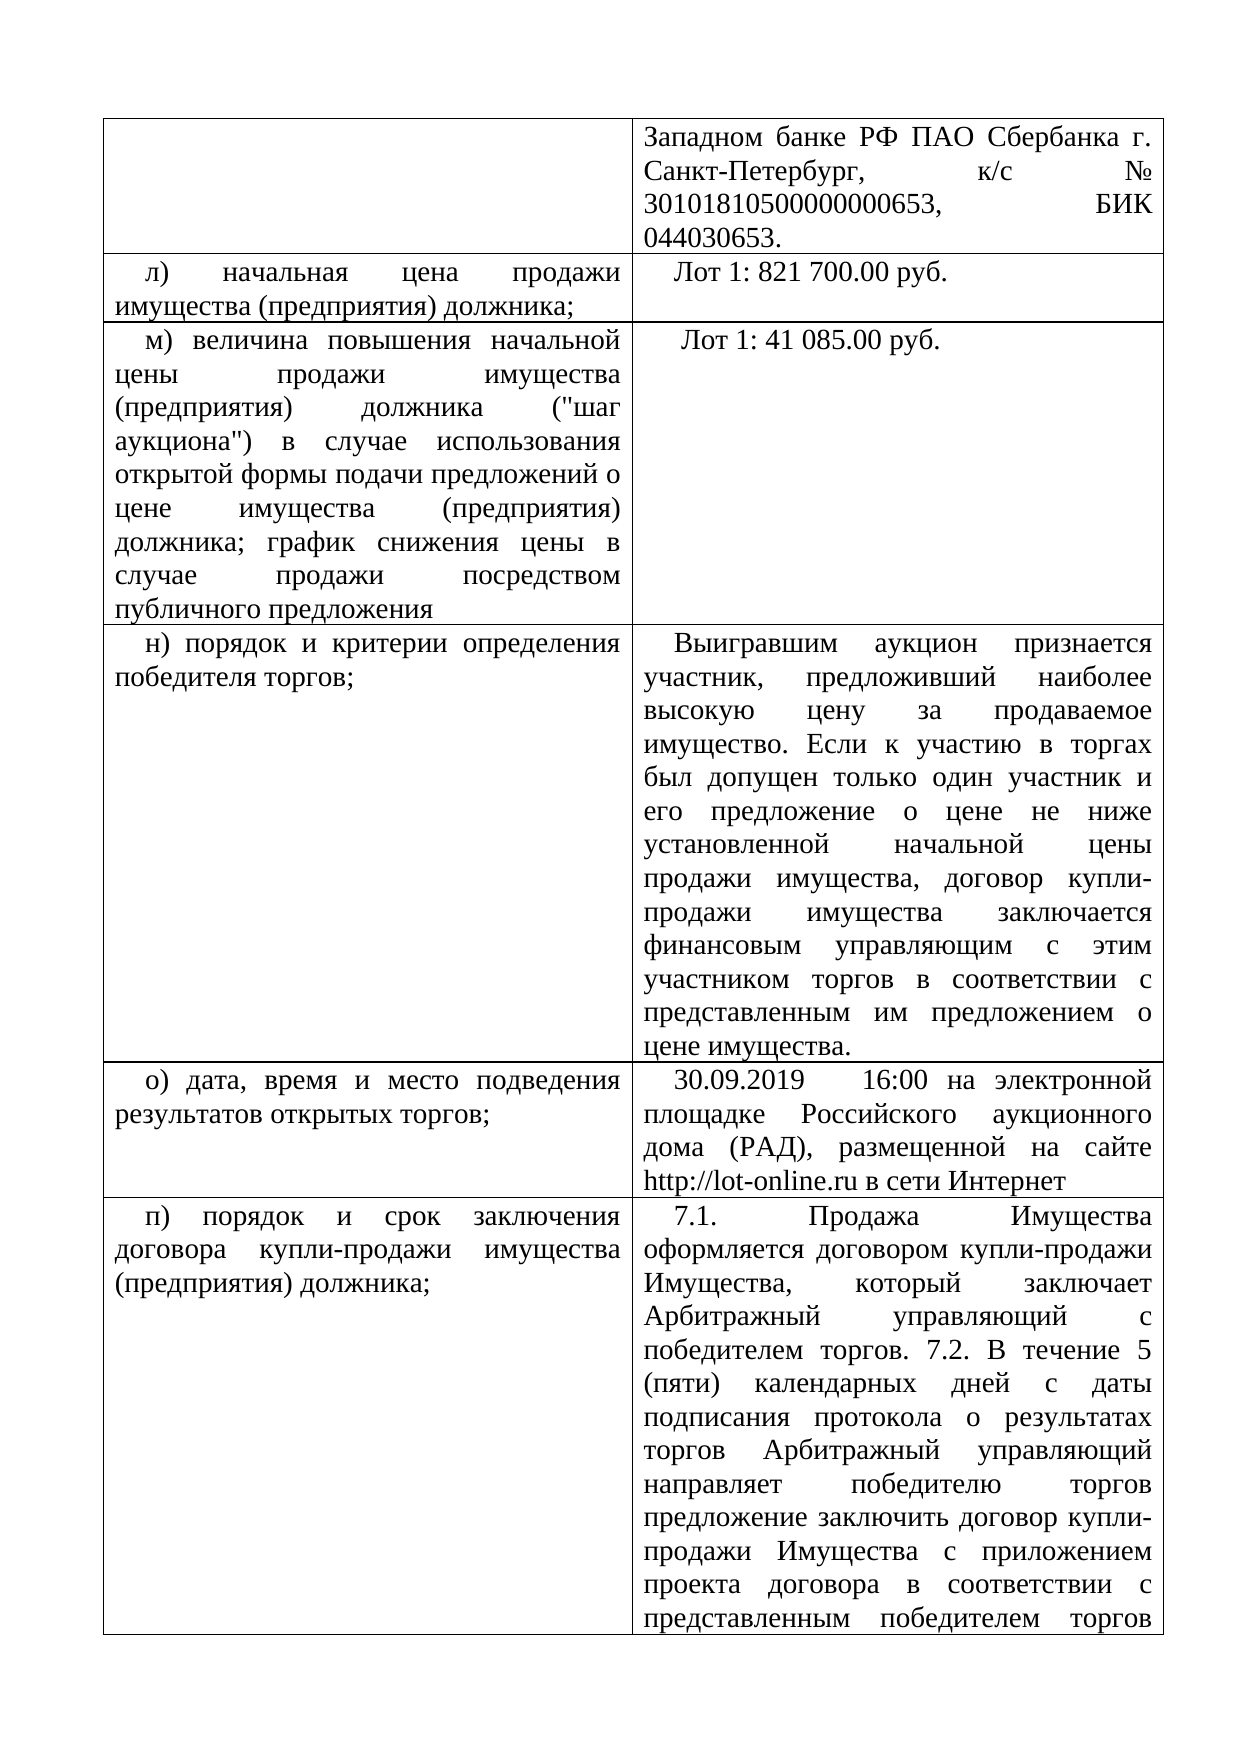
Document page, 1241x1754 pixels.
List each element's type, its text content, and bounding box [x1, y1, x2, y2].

table_cell н) порядок и критерии определения победителя торгов; [104, 625, 632, 1061]
table_cell Выигравшим аукцион признается участник, предложивший наиболее высокую цену за продаваемое имущество. Если к участию в торгах был допущен только один участник и его предложение о цене не ниже установленной начальной цены продажи имущества, договор купли-продажи имущества заключается финансовым управляющим с этим участником торгов в соответствии с представленным им предложением о цене имущества. [633, 625, 1163, 1061]
table_cell 30.09.2019 16:00 на электронной площадке Российского аукционного дома (РАД), размещенной на сайте http://lot-online.ru в сети Интернет [633, 1063, 1163, 1197]
table_cell м) величина повышения начальной цены продажи имущества (предприятия) должника ("шаг аукциона") в случае использования открытой формы подачи предложений о цене имущества (предприятия) должника; график снижения цены в случае продажи посредством публичного предложения [104, 323, 632, 624]
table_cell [104, 119, 632, 253]
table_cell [104, 1198, 632, 1634]
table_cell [633, 119, 1163, 253]
table_cell Лот 1: 41 085.00 руб. [633, 323, 1163, 624]
table_cell Лот 1: 821 700.00 руб. [633, 254, 1163, 321]
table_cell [633, 1198, 1163, 1634]
table_cell л) начальная цена продажи имущества (предприятия) должника; [104, 254, 632, 321]
table_cell о) дата, время и место подведения результатов открытых торгов; [104, 1063, 632, 1197]
